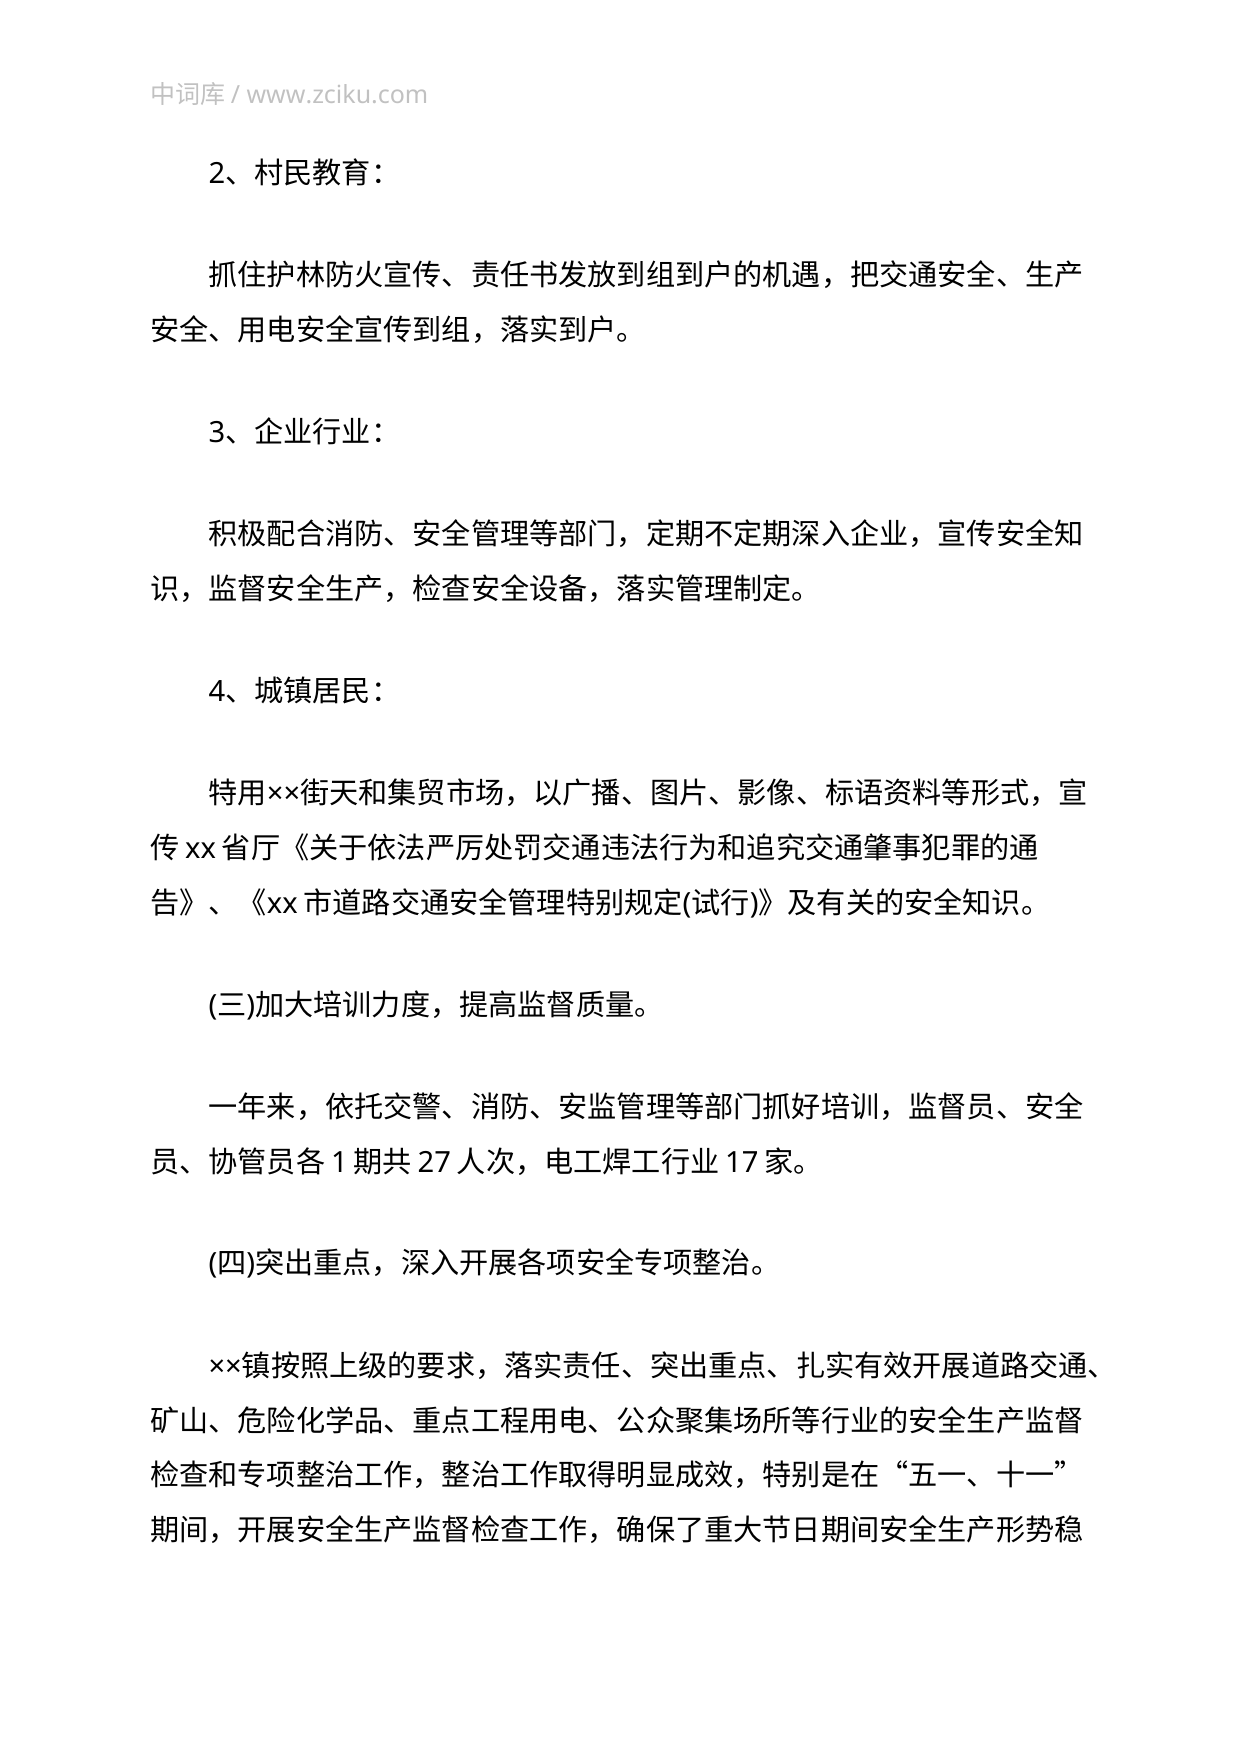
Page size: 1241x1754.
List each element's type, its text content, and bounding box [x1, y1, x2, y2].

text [150, 1342, 1090, 1549]
text 2、村民教育： [150, 150, 1090, 192]
text 4、城镇居民： [150, 667, 1090, 710]
text 积极配合消防、安全管理等部门，定期不定期深入企业，宣传安全知识，监督安全生产，检查安全设备，落实管理制定。 [150, 511, 1090, 608]
text 3、企业行业： [150, 409, 1090, 451]
text (四)突出重点，深入开展各项安全专项整治。 [150, 1240, 1090, 1282]
text 抓住护林防火宣传、责任书发放到组到户的机遇，把交通安全、生产安全、用电安全宣传到组，落实到户。 [150, 252, 1090, 349]
text 一年来，依托交警、消防、安监管理等部门抓好培训，监督员、安全员、协管员各1期共27人次，电工焊工行业17家。 [150, 1083, 1090, 1181]
text 特用××街天和集贸市场，以广播、图片、影像、标语资料等形式，宣传xx省厅《关于依法严厉处罚交通违法行为和追究交通肇事犯罪的通告》、《xx市道路交通安全管理特别规定(试行)》及有关的安全知识。 [150, 769, 1090, 922]
text (三)加大培训力度，提高监督质量。 [150, 981, 1090, 1024]
